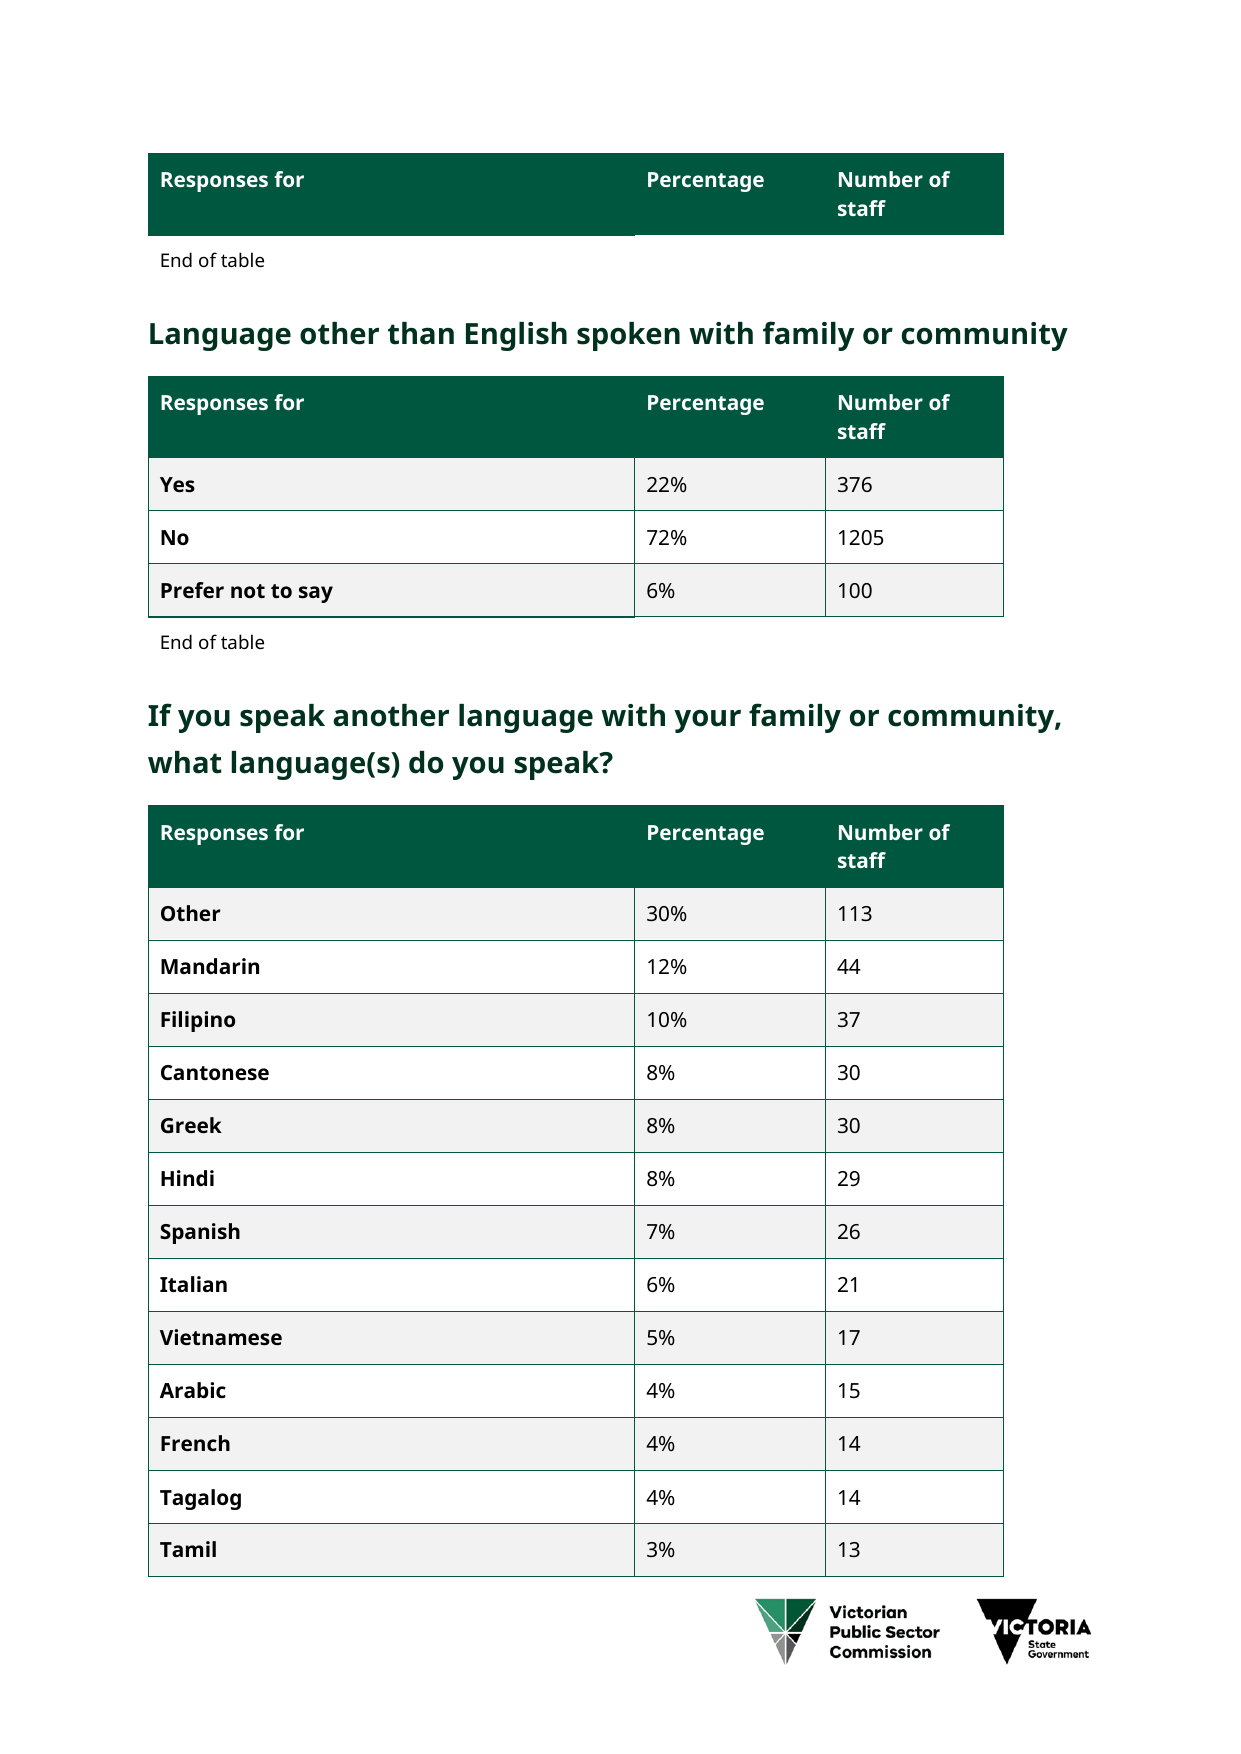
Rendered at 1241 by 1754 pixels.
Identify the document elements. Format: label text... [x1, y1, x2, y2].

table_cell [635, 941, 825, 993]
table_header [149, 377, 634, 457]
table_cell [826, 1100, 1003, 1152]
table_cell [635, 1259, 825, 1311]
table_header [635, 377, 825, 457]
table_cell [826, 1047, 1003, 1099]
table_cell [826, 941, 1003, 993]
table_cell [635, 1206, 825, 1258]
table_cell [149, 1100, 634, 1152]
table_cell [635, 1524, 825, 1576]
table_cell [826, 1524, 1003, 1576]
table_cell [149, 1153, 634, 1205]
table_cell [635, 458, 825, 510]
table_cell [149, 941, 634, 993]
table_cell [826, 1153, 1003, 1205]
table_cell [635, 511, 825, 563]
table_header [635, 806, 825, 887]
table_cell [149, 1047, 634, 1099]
subtitle Language other than English spoken with family or community [148, 313, 1092, 353]
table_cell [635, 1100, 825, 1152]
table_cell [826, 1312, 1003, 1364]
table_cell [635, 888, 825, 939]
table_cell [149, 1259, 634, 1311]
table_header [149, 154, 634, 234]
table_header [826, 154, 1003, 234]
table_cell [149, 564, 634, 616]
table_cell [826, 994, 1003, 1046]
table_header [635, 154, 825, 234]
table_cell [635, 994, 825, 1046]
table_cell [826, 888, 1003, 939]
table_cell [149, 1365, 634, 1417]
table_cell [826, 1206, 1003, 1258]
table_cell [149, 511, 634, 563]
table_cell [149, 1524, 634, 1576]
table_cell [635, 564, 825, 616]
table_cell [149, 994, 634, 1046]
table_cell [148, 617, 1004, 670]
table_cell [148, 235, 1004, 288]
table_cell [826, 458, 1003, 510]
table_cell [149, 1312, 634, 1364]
picture [754, 1598, 1093, 1666]
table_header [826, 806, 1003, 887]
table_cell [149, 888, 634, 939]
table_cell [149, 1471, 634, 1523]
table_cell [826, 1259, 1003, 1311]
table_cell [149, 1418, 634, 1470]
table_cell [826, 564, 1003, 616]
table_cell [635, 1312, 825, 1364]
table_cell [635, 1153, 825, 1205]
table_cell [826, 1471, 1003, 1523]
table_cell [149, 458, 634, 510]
subtitle If you speak another language with your family or community, what language(s) do you speak? [148, 695, 1092, 782]
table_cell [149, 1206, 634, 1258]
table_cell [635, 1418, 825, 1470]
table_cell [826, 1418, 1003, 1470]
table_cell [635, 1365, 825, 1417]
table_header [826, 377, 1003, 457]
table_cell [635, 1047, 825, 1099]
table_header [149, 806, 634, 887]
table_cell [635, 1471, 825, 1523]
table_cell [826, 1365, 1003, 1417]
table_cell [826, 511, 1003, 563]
